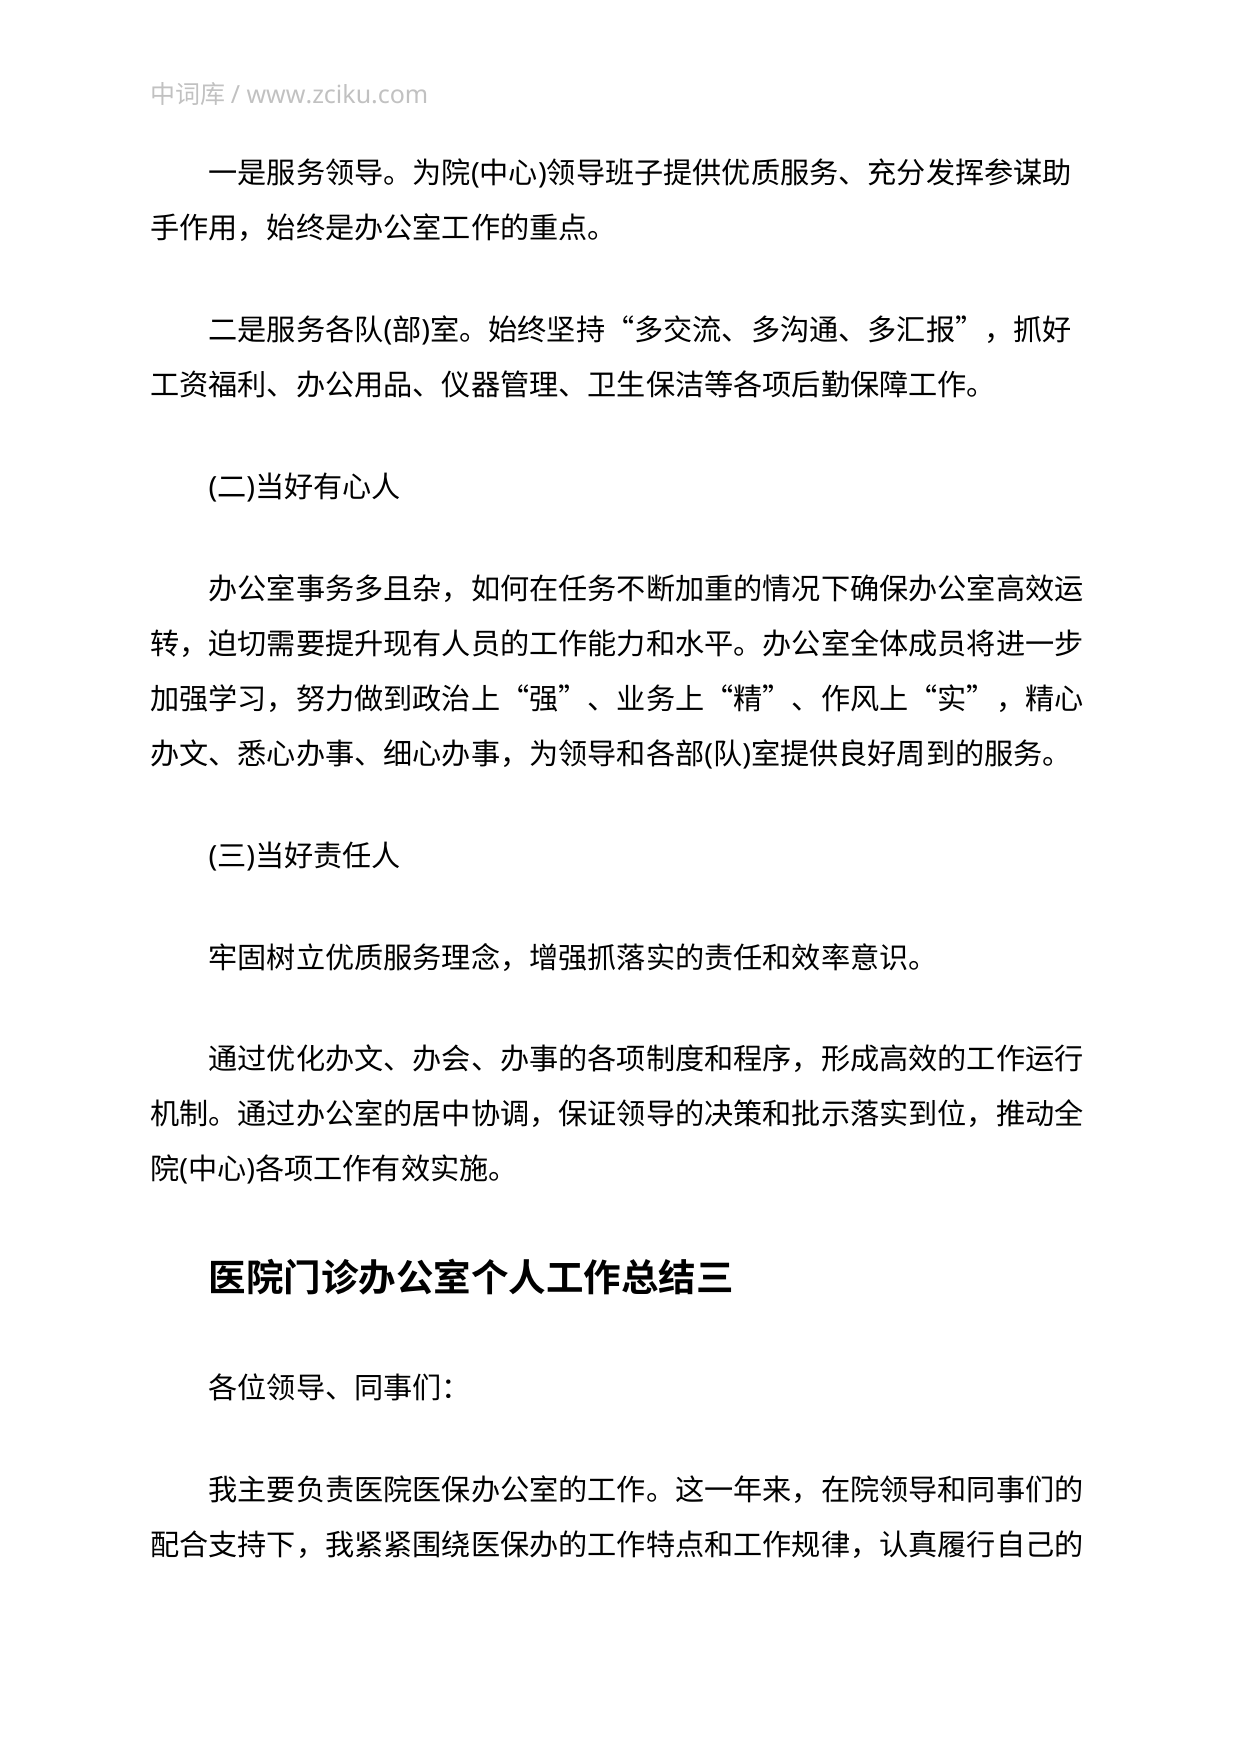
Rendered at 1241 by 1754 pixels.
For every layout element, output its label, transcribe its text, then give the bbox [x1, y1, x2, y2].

text 牢固树立优质服务理念，增强抓落实的责任和效率意识。 [150, 934, 1090, 976]
text 办公室事务多且杂，如何在任务不断加重的情况下确保办公室高效运转，迫切需要提升现有人员的工作能力和水平。办公室全体成员将进一步加强学习，努力做到政治上“强”、业务上“精”、作风上“实”，精心办文、悉心办事、细心办事，为领导和各部(队)室提供良好周到的服务。 [150, 566, 1090, 773]
text 通过优化办文、办会、办事的各项制度和程序，形成高效的工作运行机制。通过办公室的居中协调，保证领导的决策和批示落实到位，推动全院(中心)各项工作有效实施。 [150, 1036, 1090, 1188]
text 二是服务各队(部)室。始终坚持“多交流、多沟通、多汇报”，抓好工资福利、办公用品、仪器管理、卫生保洁等各项后勤保障工作。 [150, 307, 1090, 404]
text 各位领导、同事们： [150, 1365, 1090, 1407]
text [150, 1467, 1090, 1564]
text (二)当好有心人 [150, 463, 1090, 506]
text (三)当好责任人 [150, 832, 1090, 874]
text 医院门诊办公室个人工作总结三 [150, 1248, 1090, 1302]
text 一是服务领导。为院(中心)领导班子提供优质服务、充分发挥参谋助手作用，始终是办公室工作的重点。 [150, 150, 1090, 247]
